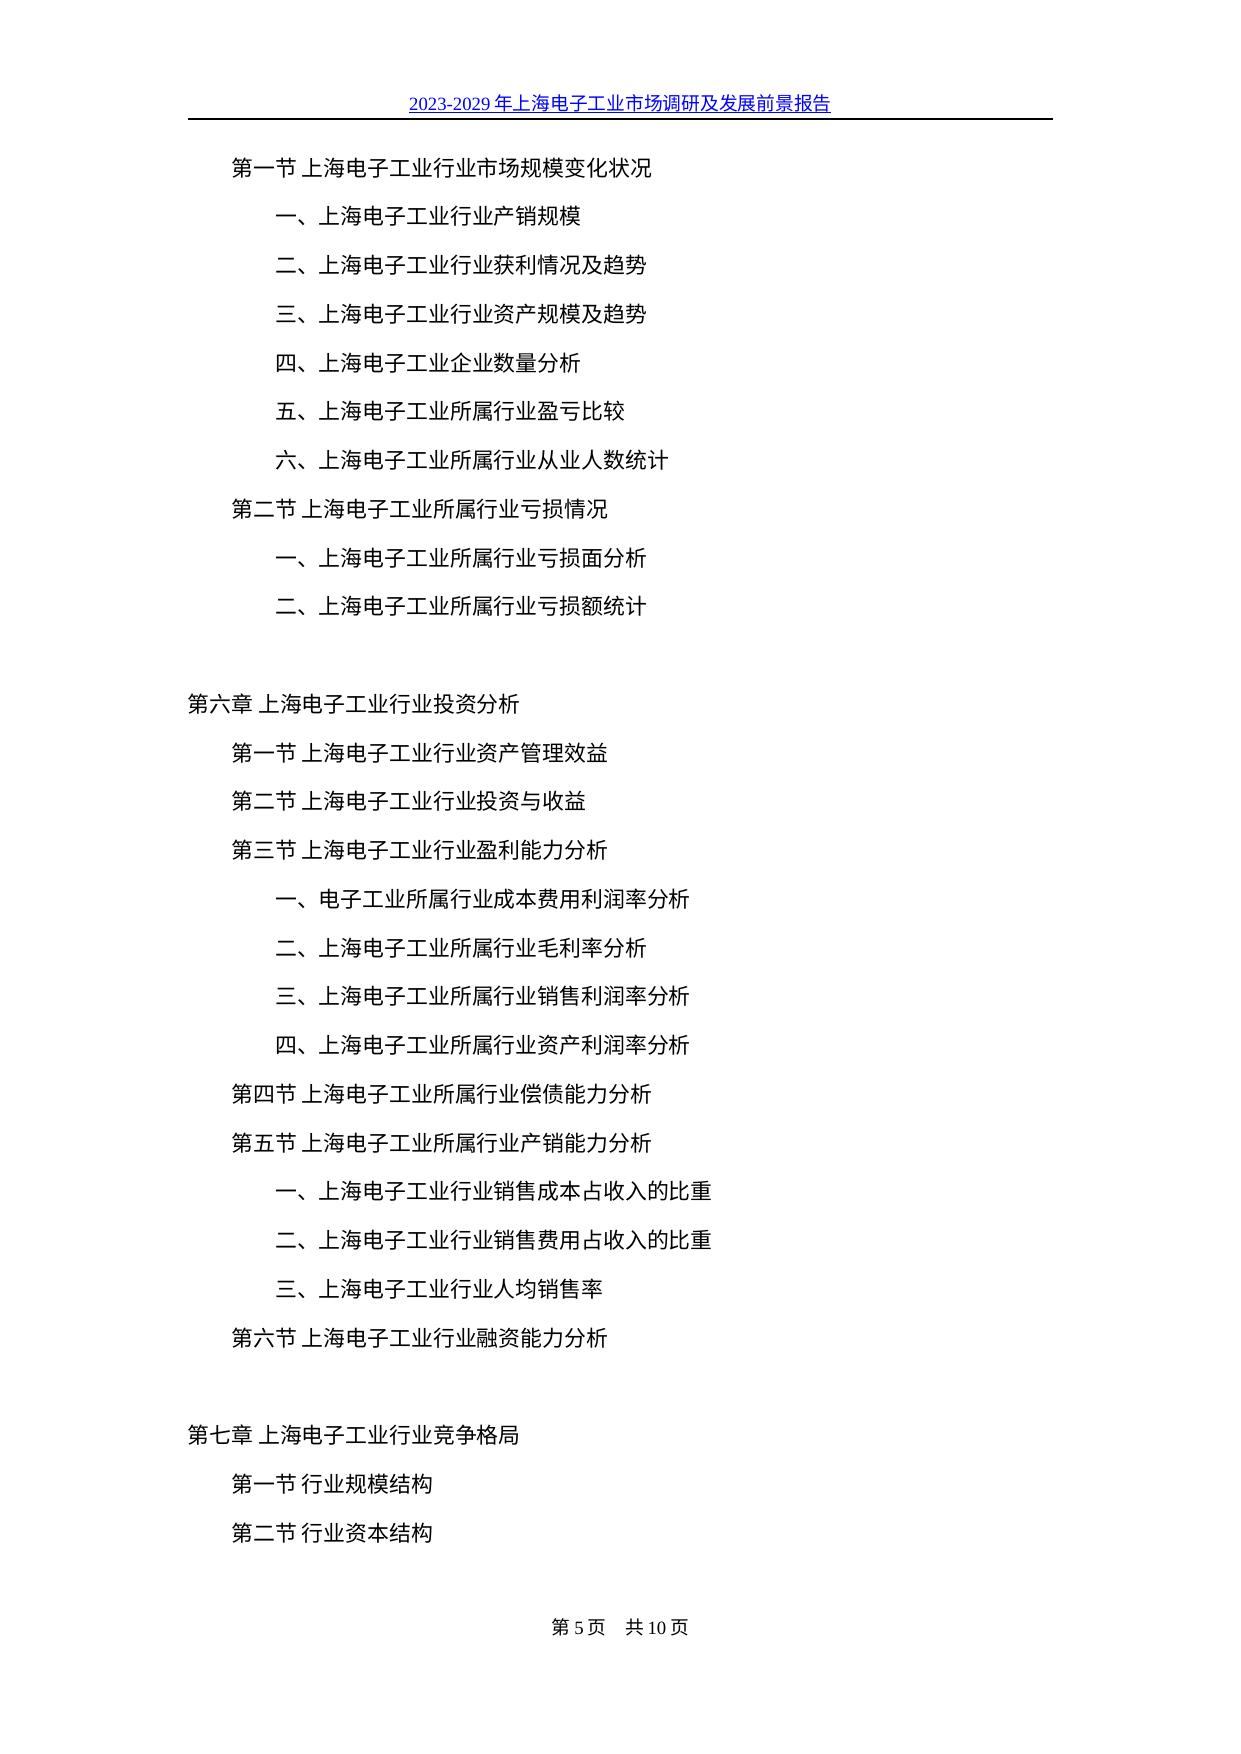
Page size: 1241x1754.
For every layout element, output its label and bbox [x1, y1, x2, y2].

text [187, 150, 1053, 1548]
